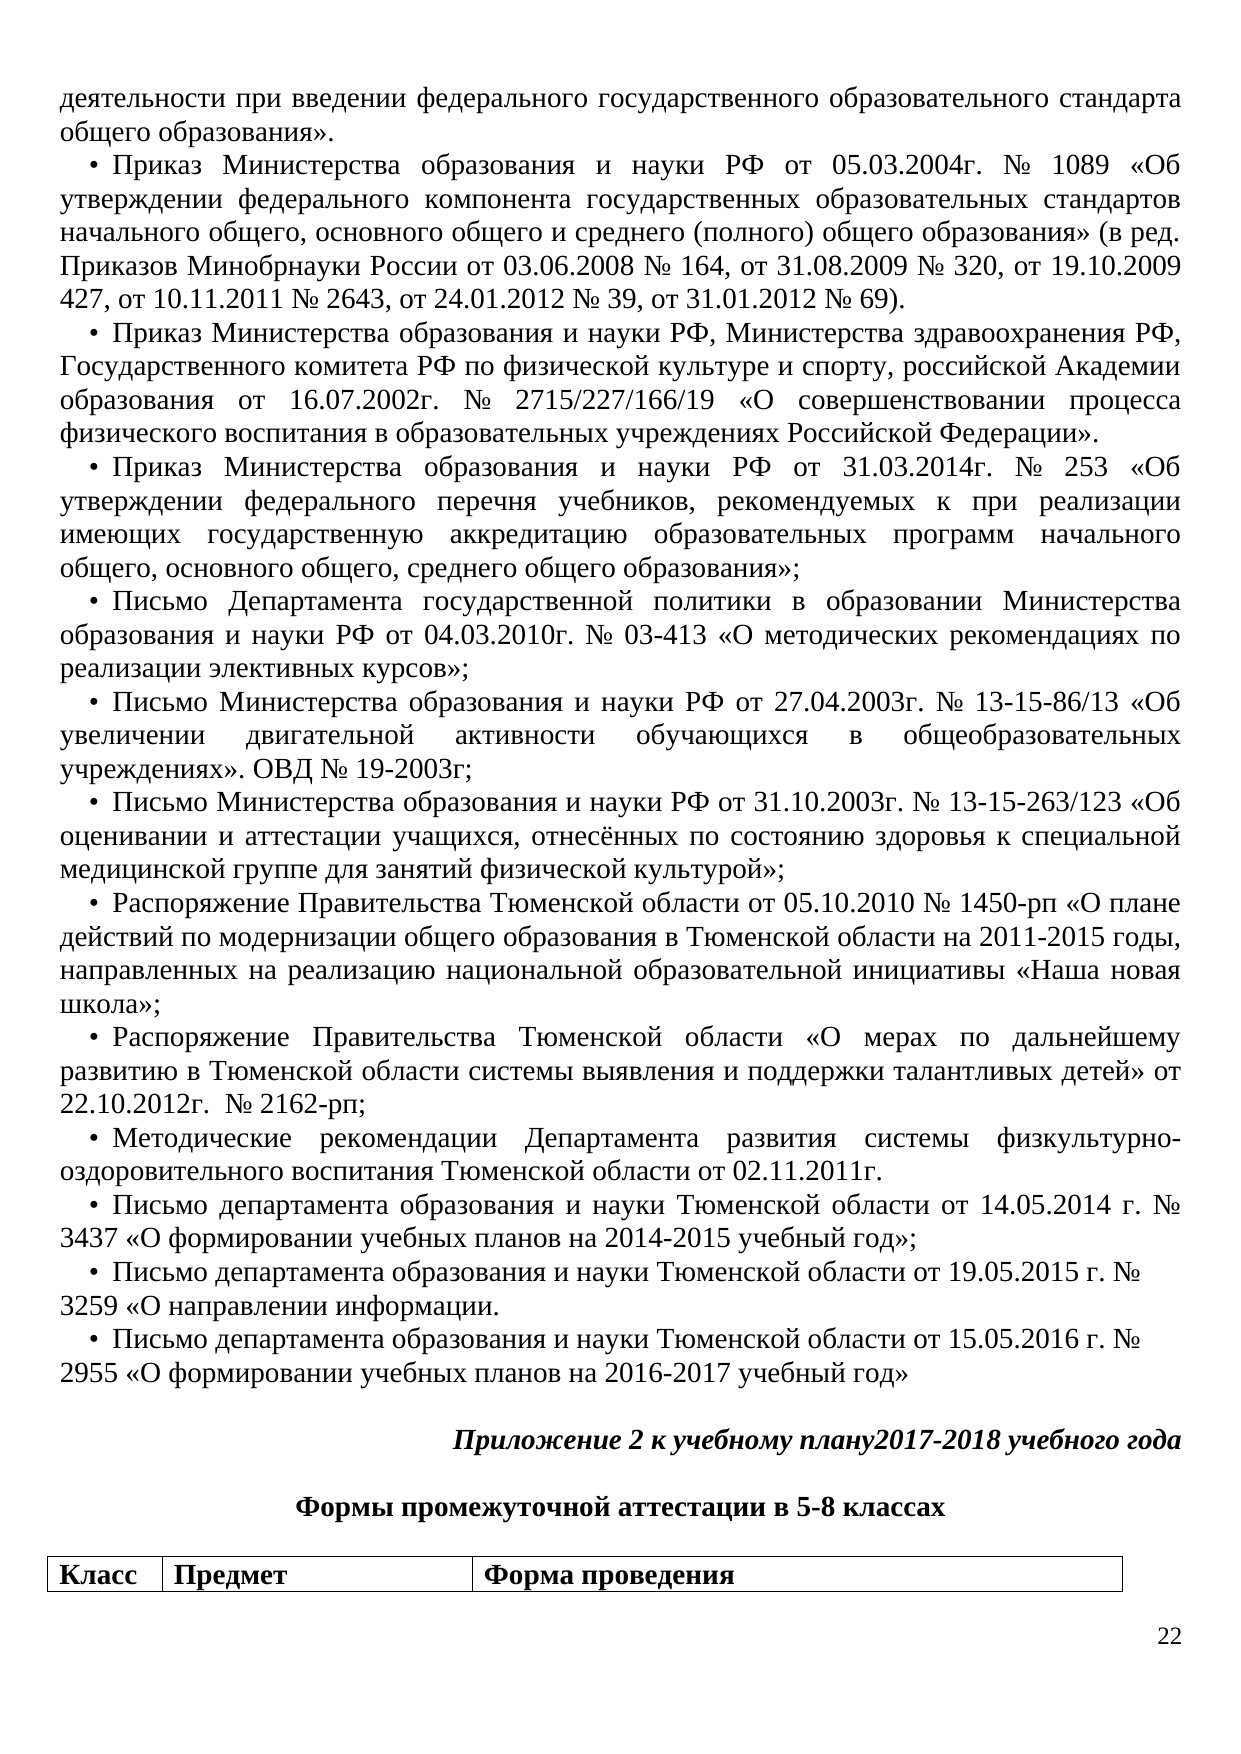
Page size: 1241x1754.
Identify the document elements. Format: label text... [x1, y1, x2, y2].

list Распоряжение Правительства Тюменской области «О мерах по дальнейшему развитию в Тюменской области системы выявления и поддержки талантливых детей» от 22.10.2012г. № 2162-рп; [59, 1019, 1182, 1120]
list Распоряжение Правительства Тюменской области от 05.10.2010 № 1450-рп «О плане действий по модернизации общего образования в Тюменской области на 2011-2015 годы, направленных на реализацию национальной образовательной инициативы «Наша новая школа»; [59, 885, 1182, 1019]
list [59, 80, 1182, 147]
table_header Форма проведения [473, 1557, 1122, 1591]
list Письмо департамента образования и науки Тюменской области от 15.05.2016 г. № 2955 «О формировании учебных планов на 2016-2017 учебный год» [59, 1321, 1182, 1388]
list Методические рекомендации Департамента развития системы физкультурно-оздоровительного воспитания Тюменской области от 02.11.2011г. [59, 1120, 1182, 1187]
table_header Предмет [163, 1557, 472, 1591]
table_header Класс [48, 1557, 162, 1591]
list Письмо Министерства образования и науки РФ от 31.10.2003г. № 13-15-263/123 «Об оценивании и аттестации учащихся, отнесённых по состоянию здоровья к специальной медицинской группе для занятий физической культурой»; [59, 784, 1182, 885]
list Письмо Департамента государственной политики в образовании Министерства образования и науки РФ от 04.03.2010г. № 03-413 «О методических рекомендациях по реализации элективных курсов»; [59, 583, 1182, 684]
list Приказ Министерства образования и науки РФ, Министерства здравоохранения РФ, Государственного комитета РФ по физической культуре и спорту, российской Академии образования от 16.07.2002г. № 2715/227/166/19 «О совершенствовании процесса физического воспитания в образовательных учреждениях Российской Федерации». [59, 315, 1182, 449]
text Приложение 2 к учебному плану2017-2018 учебного года [59, 1422, 1182, 1455]
list Приказ Министерства образования и науки РФ от 31.03.2014г. № 253 «Об утверждении федерального перечня учебников, рекомендуемых к при реализации имеющих государственную аккредитацию образовательных программ начального общего, основного общего, среднего общего образования»; [59, 449, 1182, 583]
list Письмо департамента образования и науки Тюменской области от 14.05.2014 г. № 3437 «О формировании учебных планов на 2014-2015 учебный год»; [59, 1187, 1182, 1254]
list Приказ Министерства образования и науки РФ от 05.03.2004г. № 1089 «Об утверждении федерального компонента государственных образовательных стандартов начального общего, основного общего и среднего (полного) общего образования» (в ред. Приказов Минобрнауки России от 03.06.2008 № 164, от 31.08.2009 № 320, от 19.10.2009 427, от 10.11.2011 № 2643, от 24.01.2012 № 39, от 31.01.2012 № 69). [59, 147, 1182, 315]
list Письмо департамента образования и науки Тюменской области от 19.05.2015 г. № 3259 «О направлении информации. [59, 1254, 1182, 1321]
text Формы промежуточной аттестации в 5-8 классах [59, 1489, 1182, 1522]
list Письмо Министерства образования и науки РФ от 27.04.2003г. № 13-15-86/13 «Об увеличении двигательной активности обучающихся в общеобразовательных учреждениях». ОВД № 19-2003г; [59, 684, 1182, 784]
